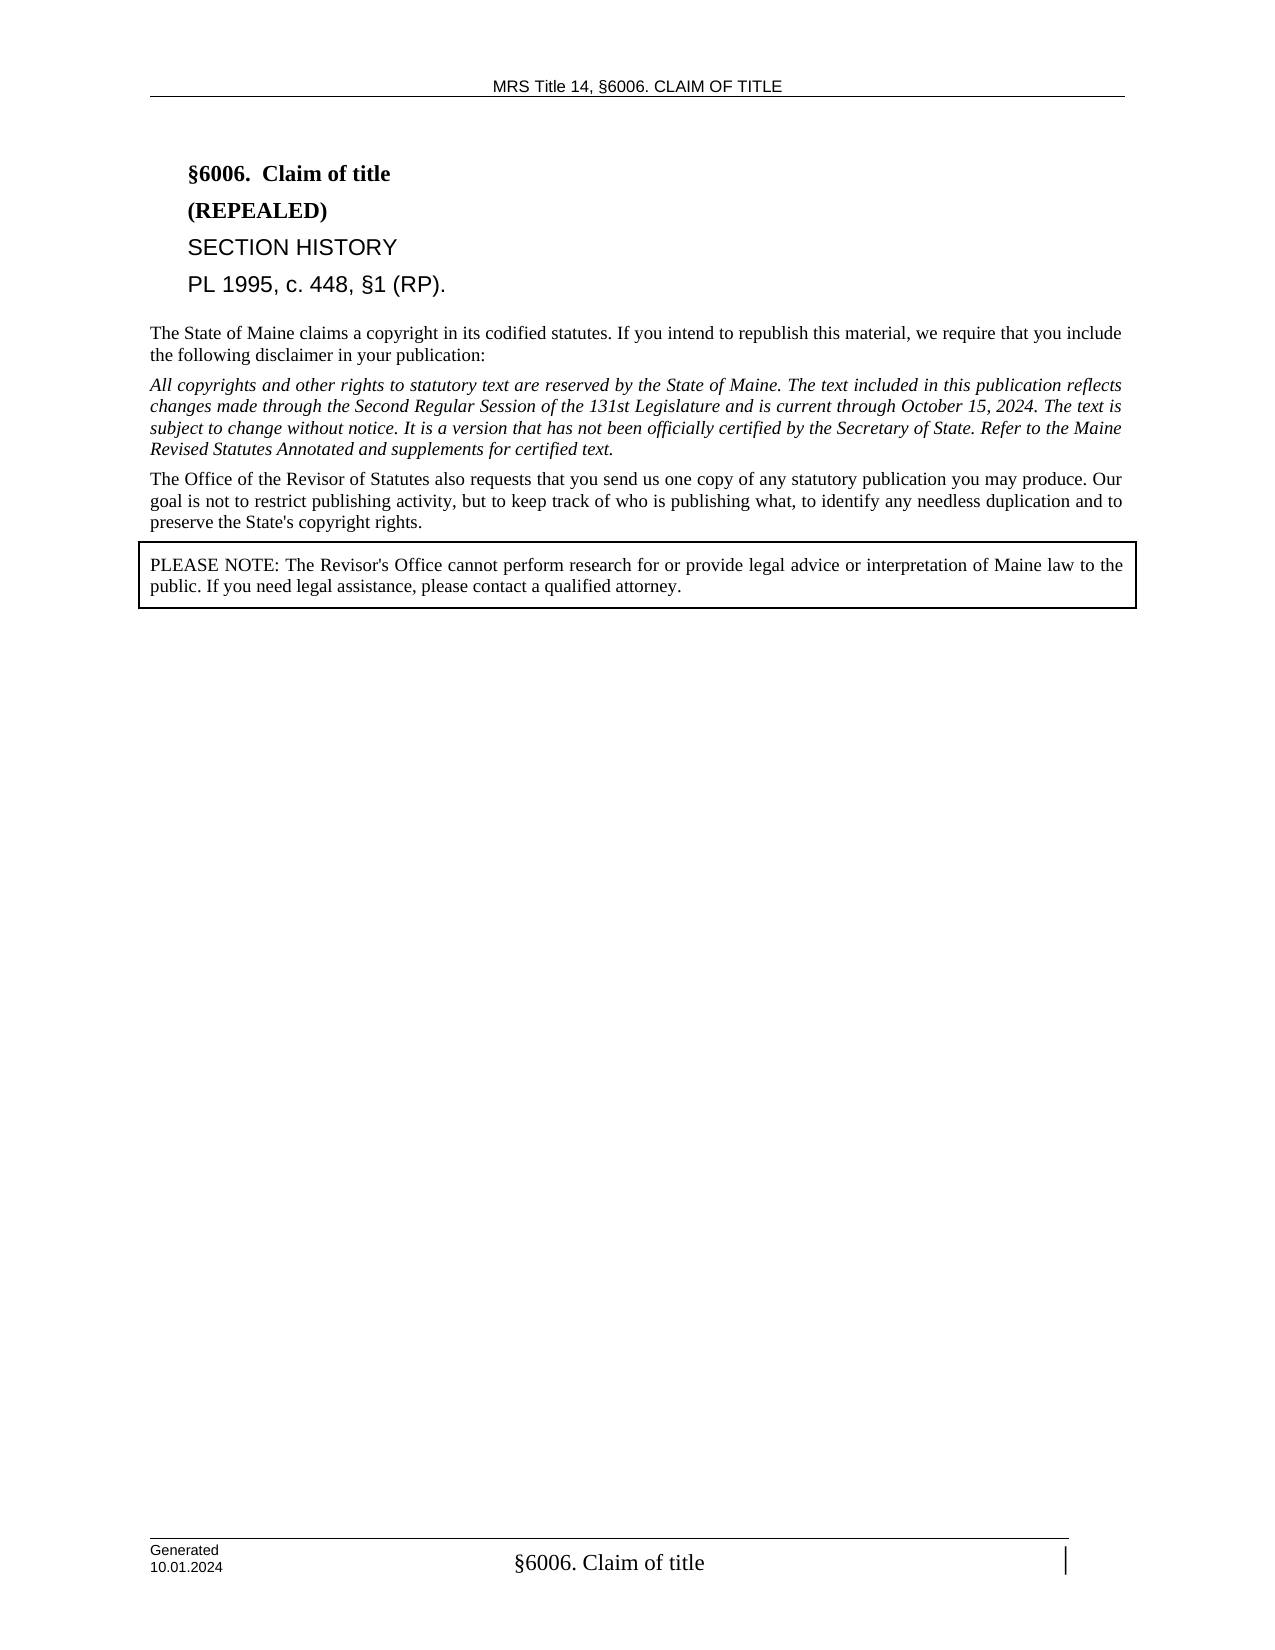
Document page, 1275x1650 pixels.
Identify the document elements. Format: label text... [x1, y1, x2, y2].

text PLEASE NOTE: The Revisor's Office cannot perform research for or provide legal advice or interpretation of Maine law to the public. If you need legal assistance, please contact a qualified attorney. [140, 543, 1135, 607]
text §6006. Claim of title [187, 160, 1125, 187]
text PL 1995, c. 448, §1 (RP). [187, 271, 1125, 297]
text The Office of the Revisor of Statutes also requests that you send us one copy of any statutory publication you may produce. Our goal is not to restrict publishing activity, but to keep track of who is publishing what, to identify any needless duplication and to preserve the State's copyright rights. [150, 468, 1125, 533]
text (REPEALED) [187, 197, 1125, 223]
text The State of Maine claims a copyright in its codified statutes. If you intend to republish this material, we require that you include the following disclaimer in your publication: [150, 322, 1125, 365]
text All copyrights and other rights to statutory text are reserved by the State of Maine. The text included in this publication reflects changes made through the Second Regular Session of the 131st Legislature and is current through October 15, 2024 . The text is subject to change without notice. It is a version that has not been officially certified by the Secretary of State. Refer to the Maine Revised Statutes Annotated and supplements for certified text. [150, 373, 1125, 460]
text SECTION HISTORY [187, 234, 1125, 260]
